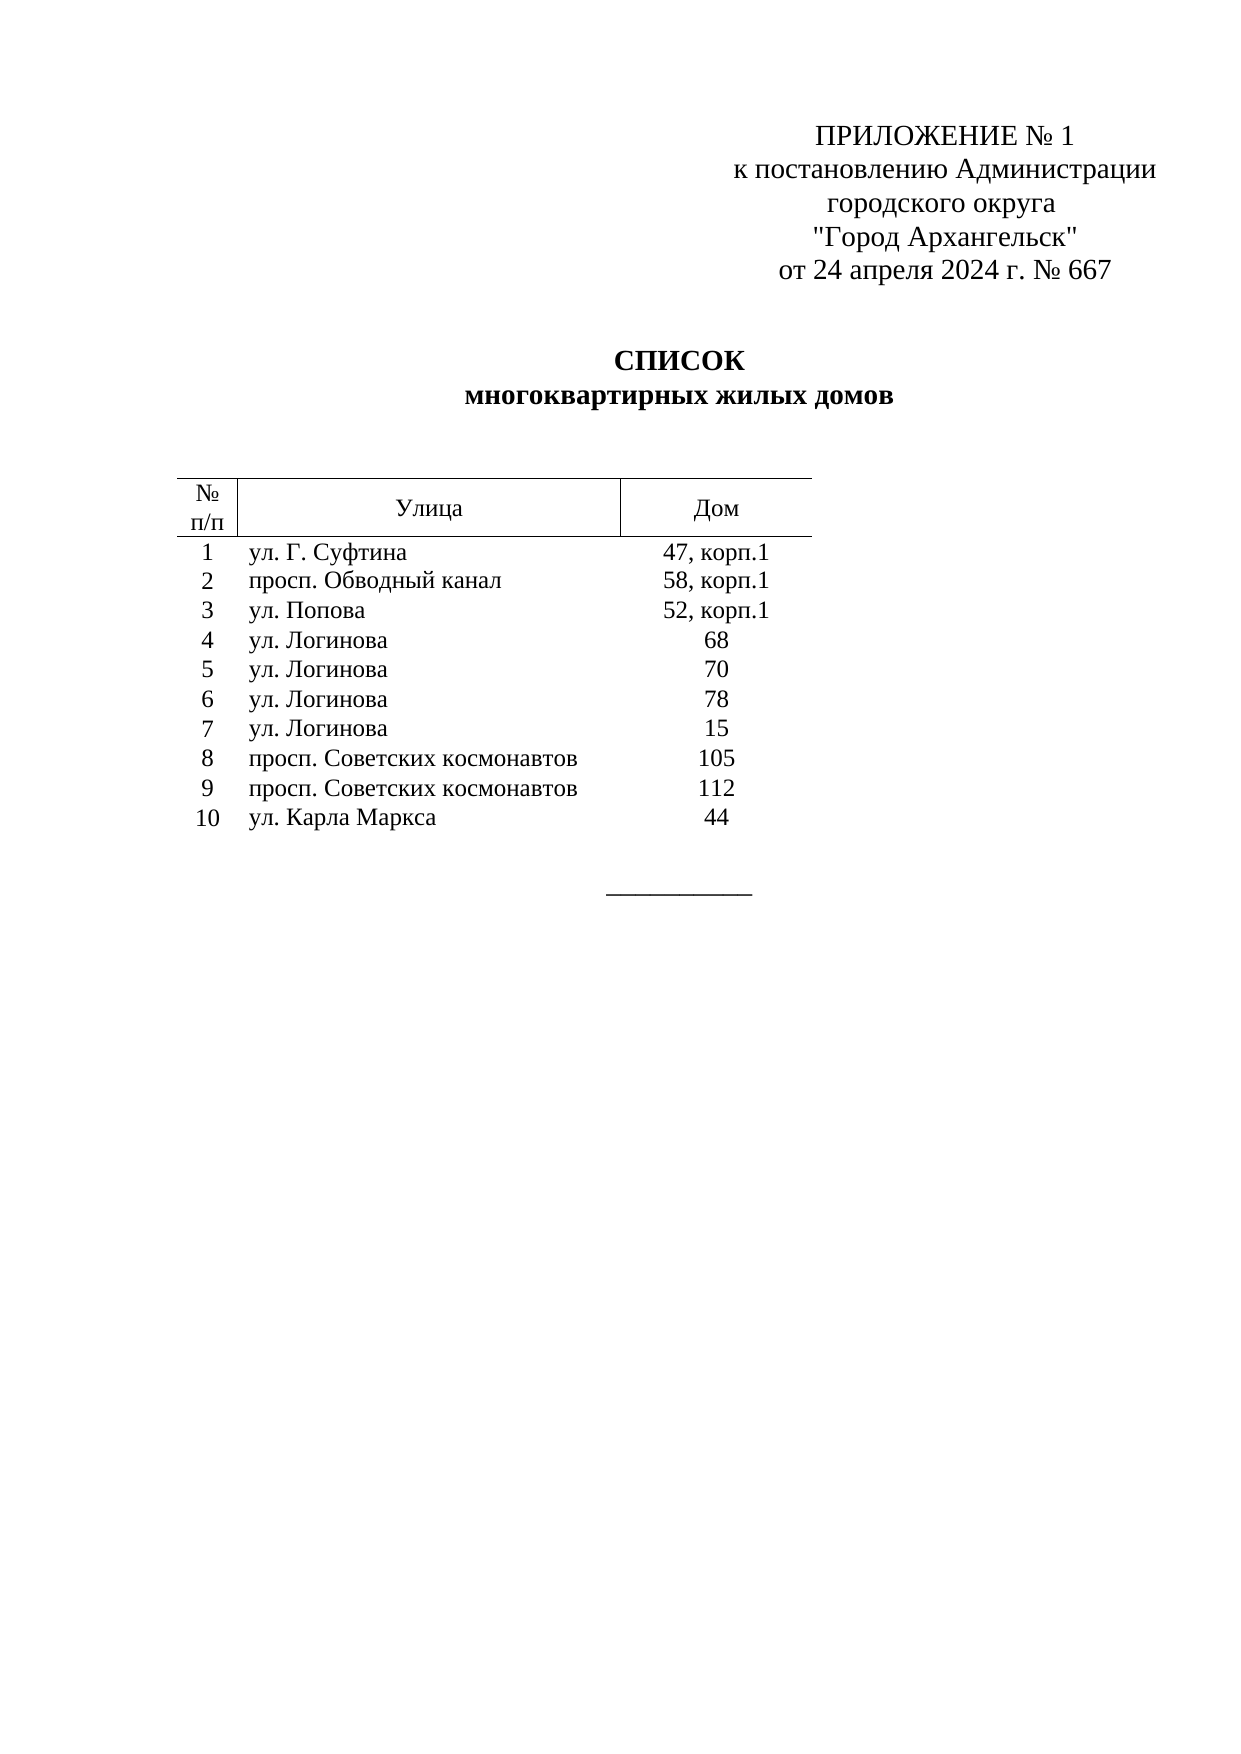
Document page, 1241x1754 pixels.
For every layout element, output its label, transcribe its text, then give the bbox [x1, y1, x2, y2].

table_cell просп. Советских космонавтов [237, 773, 620, 802]
table_cell 105 [620, 743, 812, 773]
table_cell ул. Г. Суфтина [237, 537, 620, 566]
table_cell 5 [177, 654, 237, 684]
text от 24 апреля 2024 г. № 667 [709, 252, 1181, 286]
table_cell 7 [177, 714, 237, 743]
text городского округа "Город Архангельск" [709, 185, 1181, 252]
table_cell 10 [177, 802, 237, 832]
table_cell ул. Карла Маркса [237, 802, 620, 832]
table_cell 70 [620, 654, 812, 684]
table_header Улица [238, 479, 620, 536]
text многоквартирных жилых домов [177, 377, 1181, 410]
table_cell 47, корп.1 [620, 537, 812, 566]
table_cell 2 [177, 566, 237, 595]
table_cell ул. Логинова [237, 684, 620, 713]
table_cell ул. Логинова [237, 714, 620, 743]
table_header Дом [621, 479, 812, 536]
table_header № п/п [177, 479, 237, 536]
text СПИСОК [177, 343, 1181, 377]
table_cell 1 [177, 537, 237, 566]
table_cell 44 [620, 802, 812, 832]
table_cell 4 [177, 625, 237, 654]
table_cell 15 [620, 714, 812, 743]
table_cell 112 [620, 773, 812, 802]
table_cell 58, корп.1 [620, 566, 812, 595]
table_cell просп. Обводный канал [237, 566, 620, 595]
table_cell ул. Логинова [237, 654, 620, 684]
table_cell просп. Советских космонавтов [237, 743, 620, 773]
table_cell 6 [177, 684, 237, 713]
table_cell 3 [177, 595, 237, 625]
table_cell ул. Попова [237, 595, 620, 625]
table_cell 78 [620, 684, 812, 713]
table_cell 68 [620, 625, 812, 654]
table_cell 8 [177, 743, 237, 773]
text ПРИЛОЖЕНИЕ № 1 [709, 118, 1181, 152]
text __________ [177, 865, 1181, 899]
table_cell 52, корп.1 [620, 595, 812, 625]
table_cell 9 [177, 773, 237, 802]
table_cell ул. Логинова [237, 625, 620, 654]
text к постановлению Администрации [709, 152, 1181, 185]
